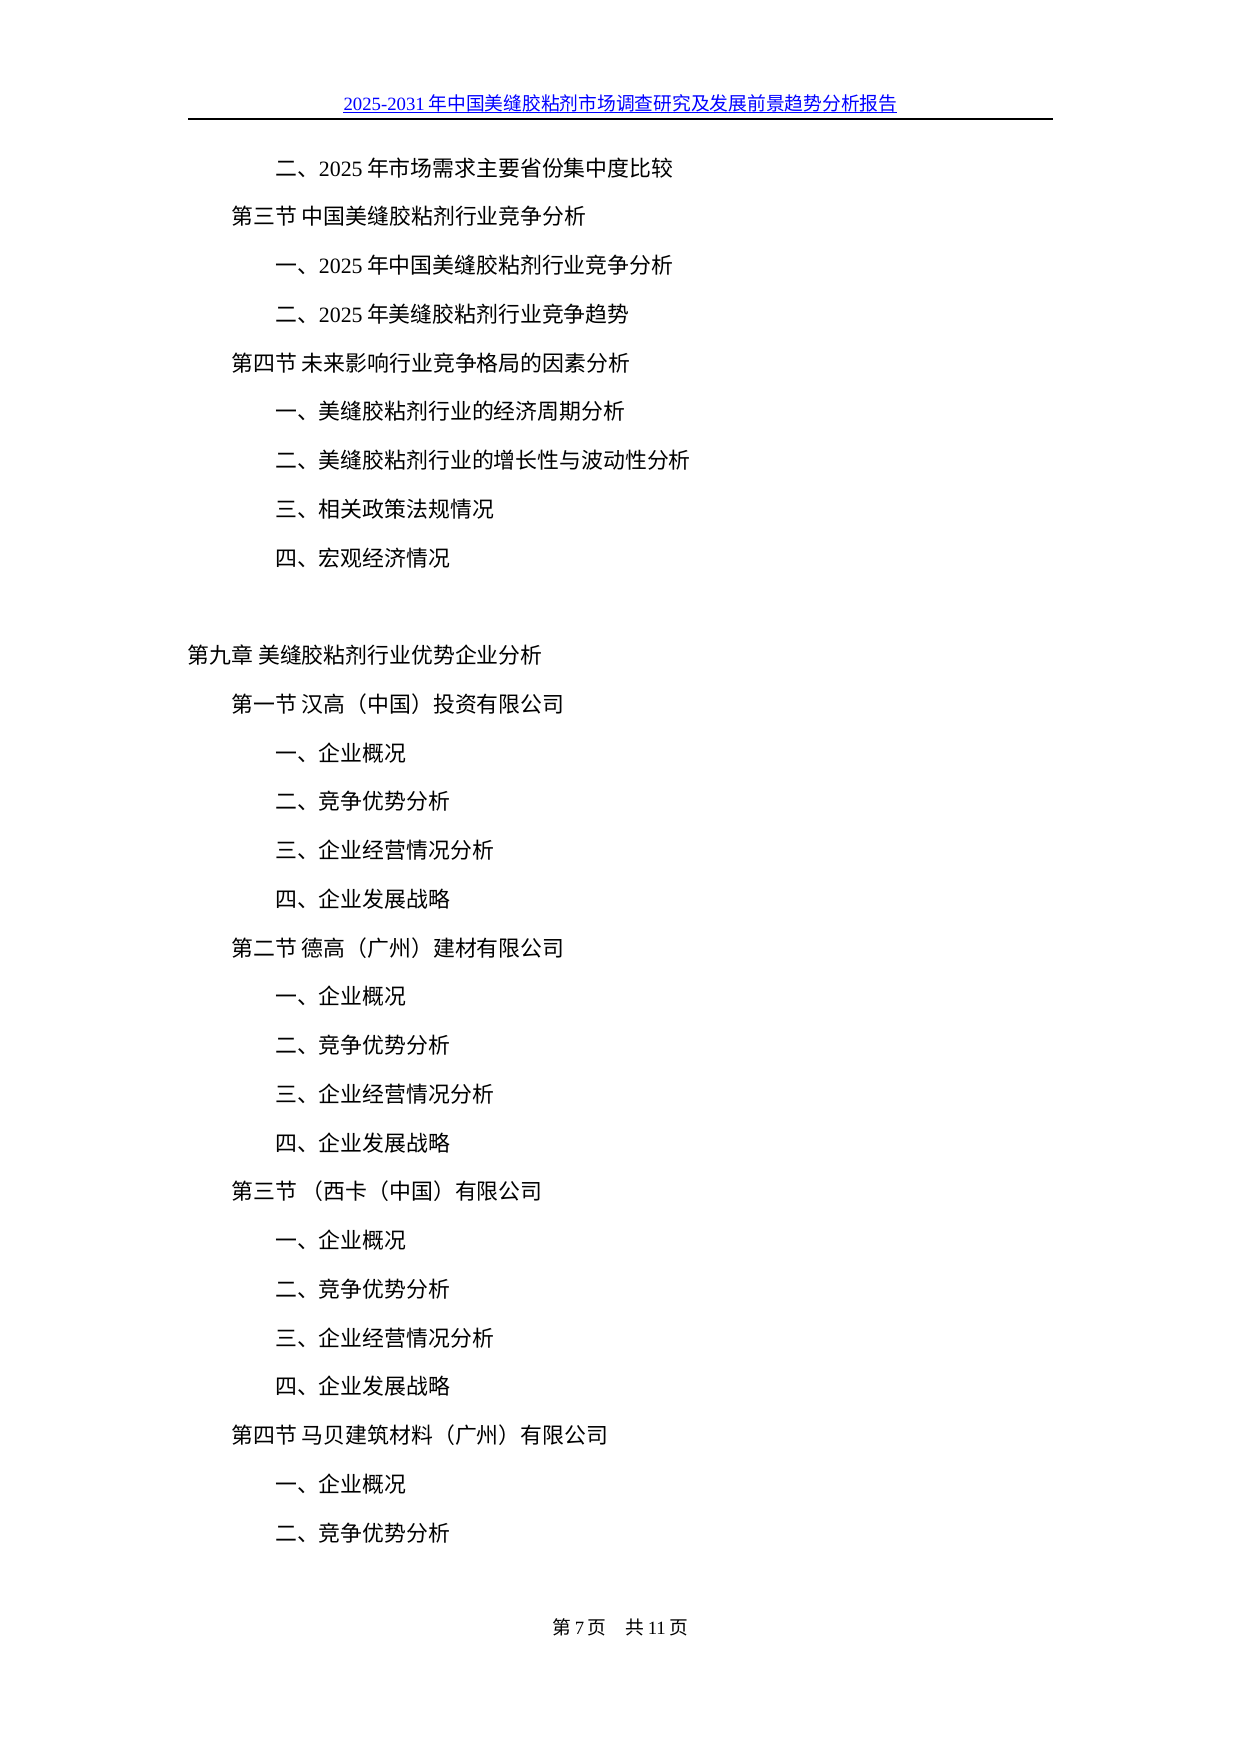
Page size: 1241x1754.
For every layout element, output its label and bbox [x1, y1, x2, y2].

text [187, 150, 1053, 1548]
